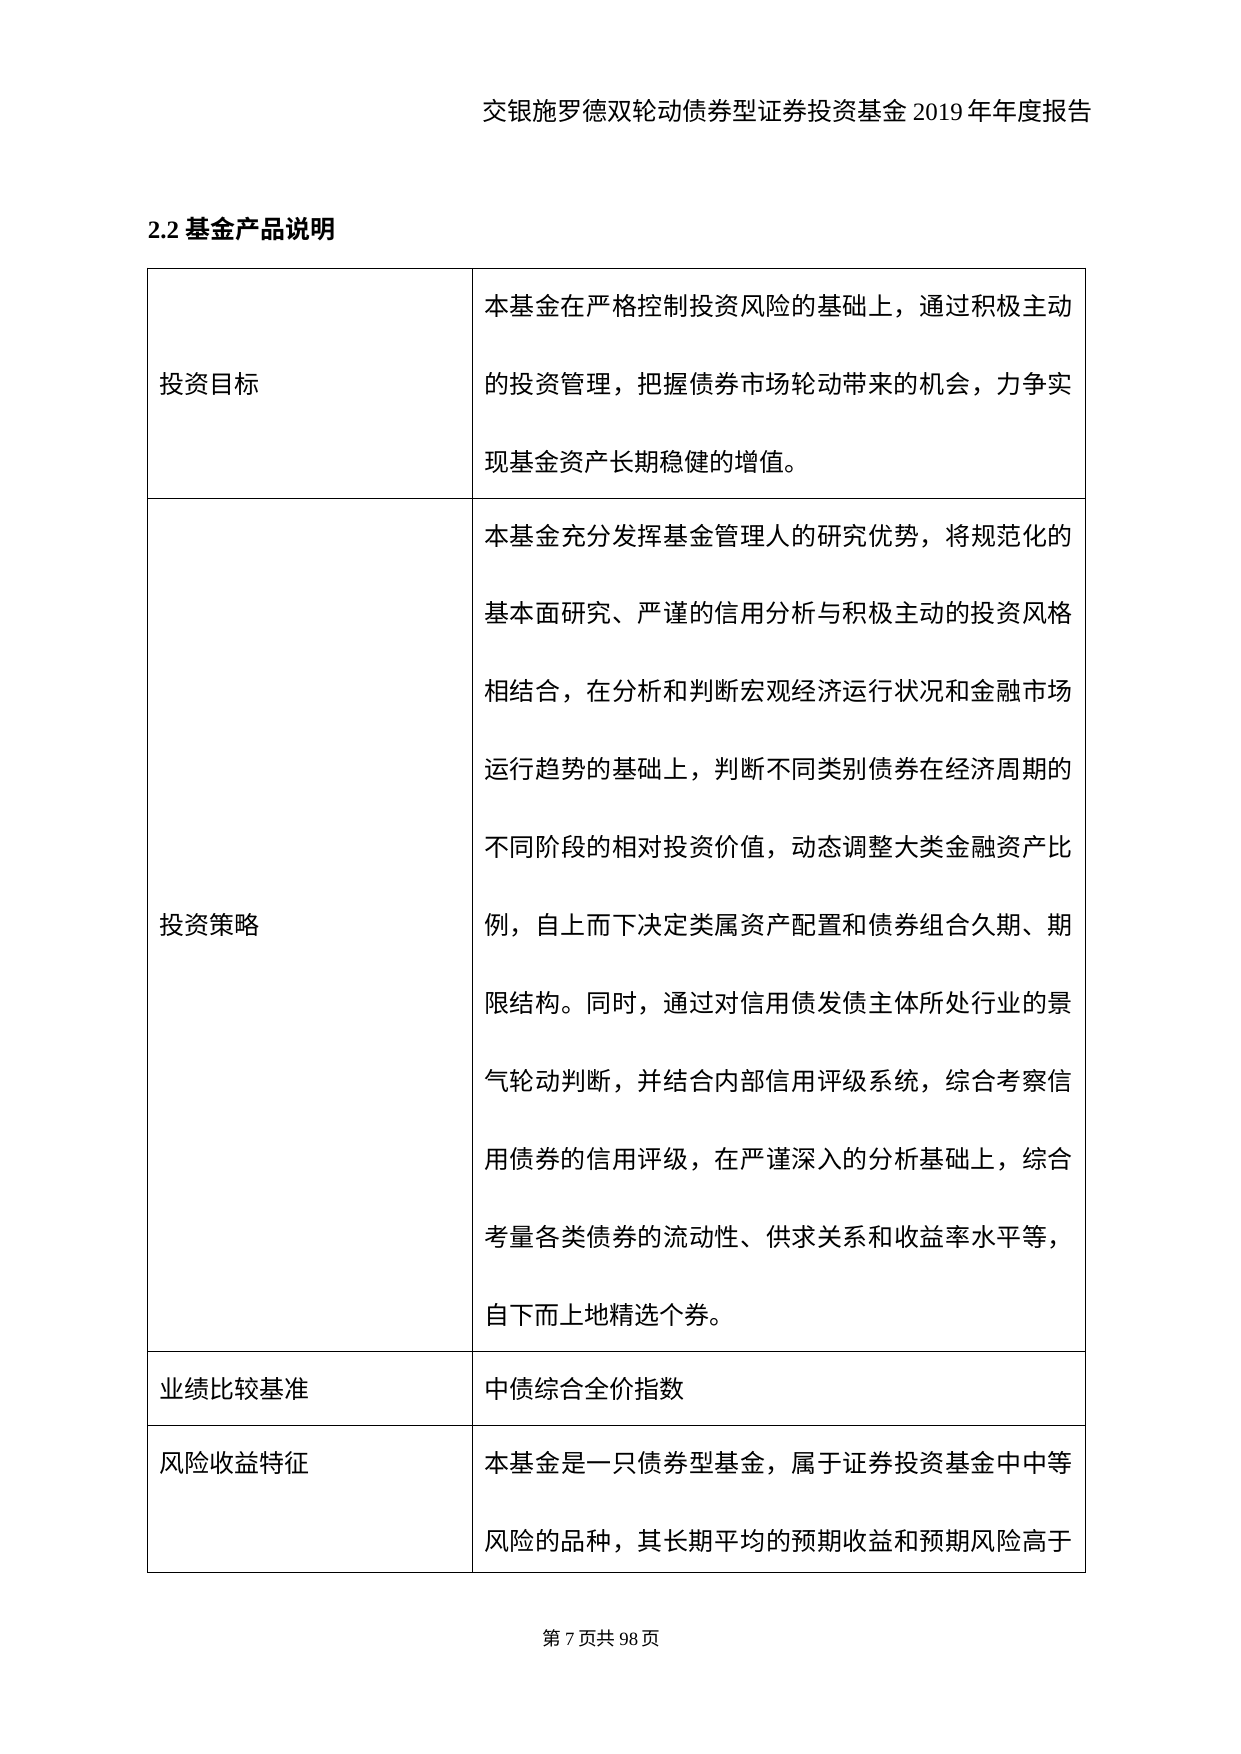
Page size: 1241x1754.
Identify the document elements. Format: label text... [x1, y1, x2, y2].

table_header 投资目标 [148, 269, 472, 498]
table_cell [473, 1426, 1085, 1572]
table_cell 风险收益特征 [148, 1426, 472, 1572]
subtitle 2.2 基金产品说明 [148, 196, 1092, 261]
table_cell 投资策略 [148, 499, 472, 1351]
table_cell 本基金充分发挥基金管理人的研究优势，将规范化的基本面研究、严谨的信用分析与积极主动的投资风格相结合，在分析和判断宏观经济运行状况和金融市场运行趋势的基础上，判断不同类别债券在经济周期的不同阶段的相对投资价值，动态调整大类金融资产比例，自上而下决定类属资产配置和债券组合久期、期限结构。同时，通过对信用债发债主体所处行业的景气轮动判断，并结合内部信用评级系统，综合考察信用债券的信用评级，在严谨深入的分析基础上，综合考量各类债券的流动性、供求关系和收益率水平等，自下而上地精选个券。 [473, 499, 1085, 1351]
table_header 本基金在严格控制投资风险的基础上，通过积极主动的投资管理，把握债券市场轮动带来的机会，力争实现基金资产长期稳健的增值。 [473, 269, 1085, 498]
table_cell 中债综合全价指数 [473, 1352, 1085, 1425]
table_cell 业绩比较基准 [148, 1352, 472, 1425]
